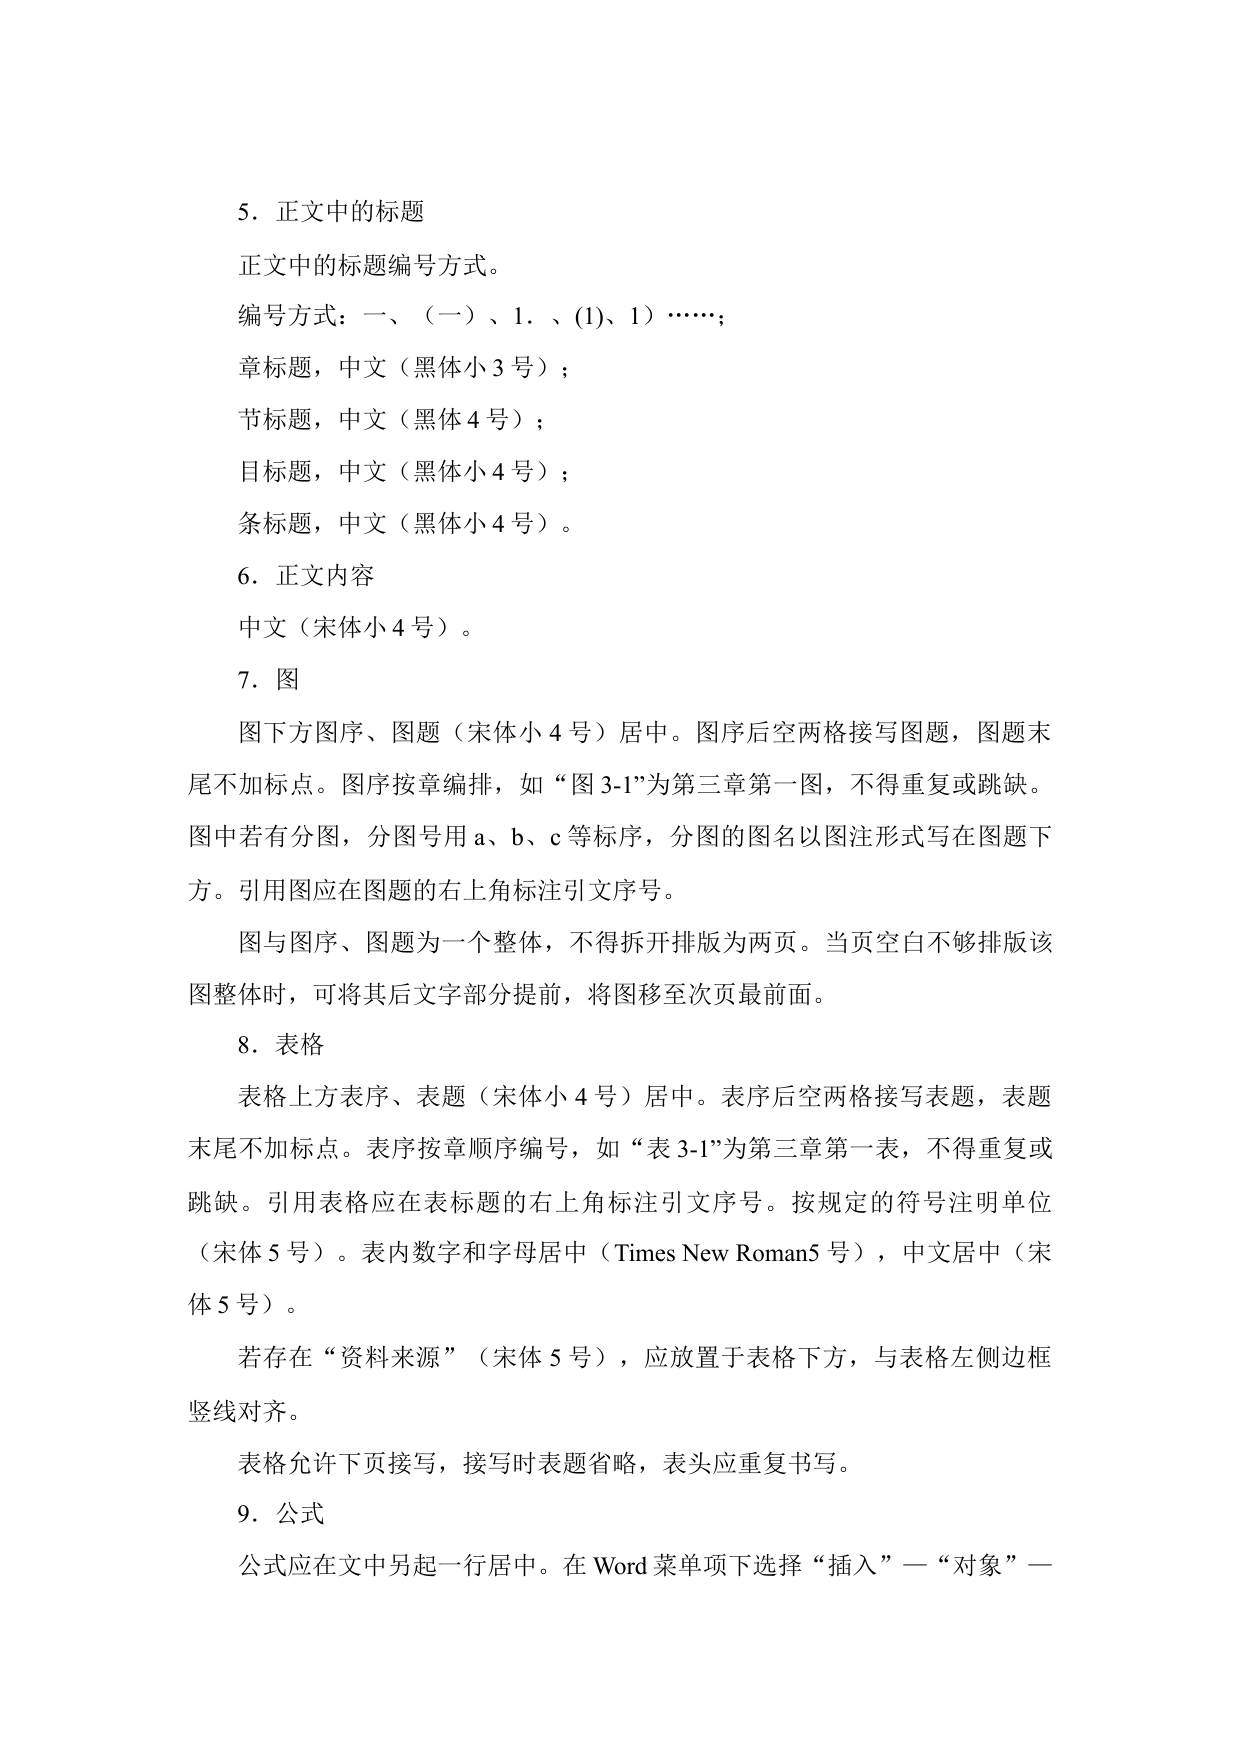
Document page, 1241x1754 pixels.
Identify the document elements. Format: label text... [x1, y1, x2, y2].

text 6．正文内容 [187, 538, 1053, 590]
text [187, 1528, 1053, 1580]
text 7．图 [187, 642, 1053, 694]
text 5．正文中的标题 [187, 173, 1053, 226]
text 中文（宋体小4号）。 [187, 590, 1053, 642]
text 正文中的标题编号方式。 [187, 226, 1053, 278]
text 9．公式 [187, 1476, 1053, 1528]
text 目标题，中文（黑体小4号）； [187, 434, 1053, 486]
text 节标题，中文（黑体4号）； [187, 382, 1053, 434]
text 编号方式：一、（一）、1．、(1)、1）……； [187, 278, 1053, 330]
text 条标题，中文（黑体小4号）。 [187, 486, 1053, 538]
text 8．表格 [187, 1007, 1053, 1059]
text 图下方图序、图题（宋体小4号）居中。图序后空两格接写图题，图题末尾不加标点。图序按章编排，如“图3-1”为第三章第一图，不得重复或跳缺。图中若有分图，分图号用a、b、c等标序，分图的图名以图注形式写在图题下方。引用图应在图题的右上角标注引文序号。 [187, 694, 1053, 903]
text 表格上方表序、表题（宋体小4号）居中。表序后空两格接写表题，表题末尾不加标点。表序按章顺序编号，如“表3-1”为第三章第一表，不得重复或跳缺。引用表格应在表标题的右上角标注引文序号。按规定的符号注明单位（宋体5号）。表内数字和字母居中（Times New Roman5号），中文居中（宋体5号）。 [187, 1059, 1053, 1319]
text 图与图序、图题为一个整体，不得拆开排版为两页。当页空白不够排版该图整体时，可将其后文字部分提前，将图移至次页最前面。 [187, 903, 1053, 1007]
text 表格允许下页接写，接写时表题省略，表头应重复书写。 [187, 1423, 1053, 1476]
text 章标题，中文（黑体小3号）； [187, 330, 1053, 382]
text 若存在“资料来源”（宋体5号），应放置于表格下方，与表格左侧边框竖线对齐。 [187, 1319, 1053, 1423]
